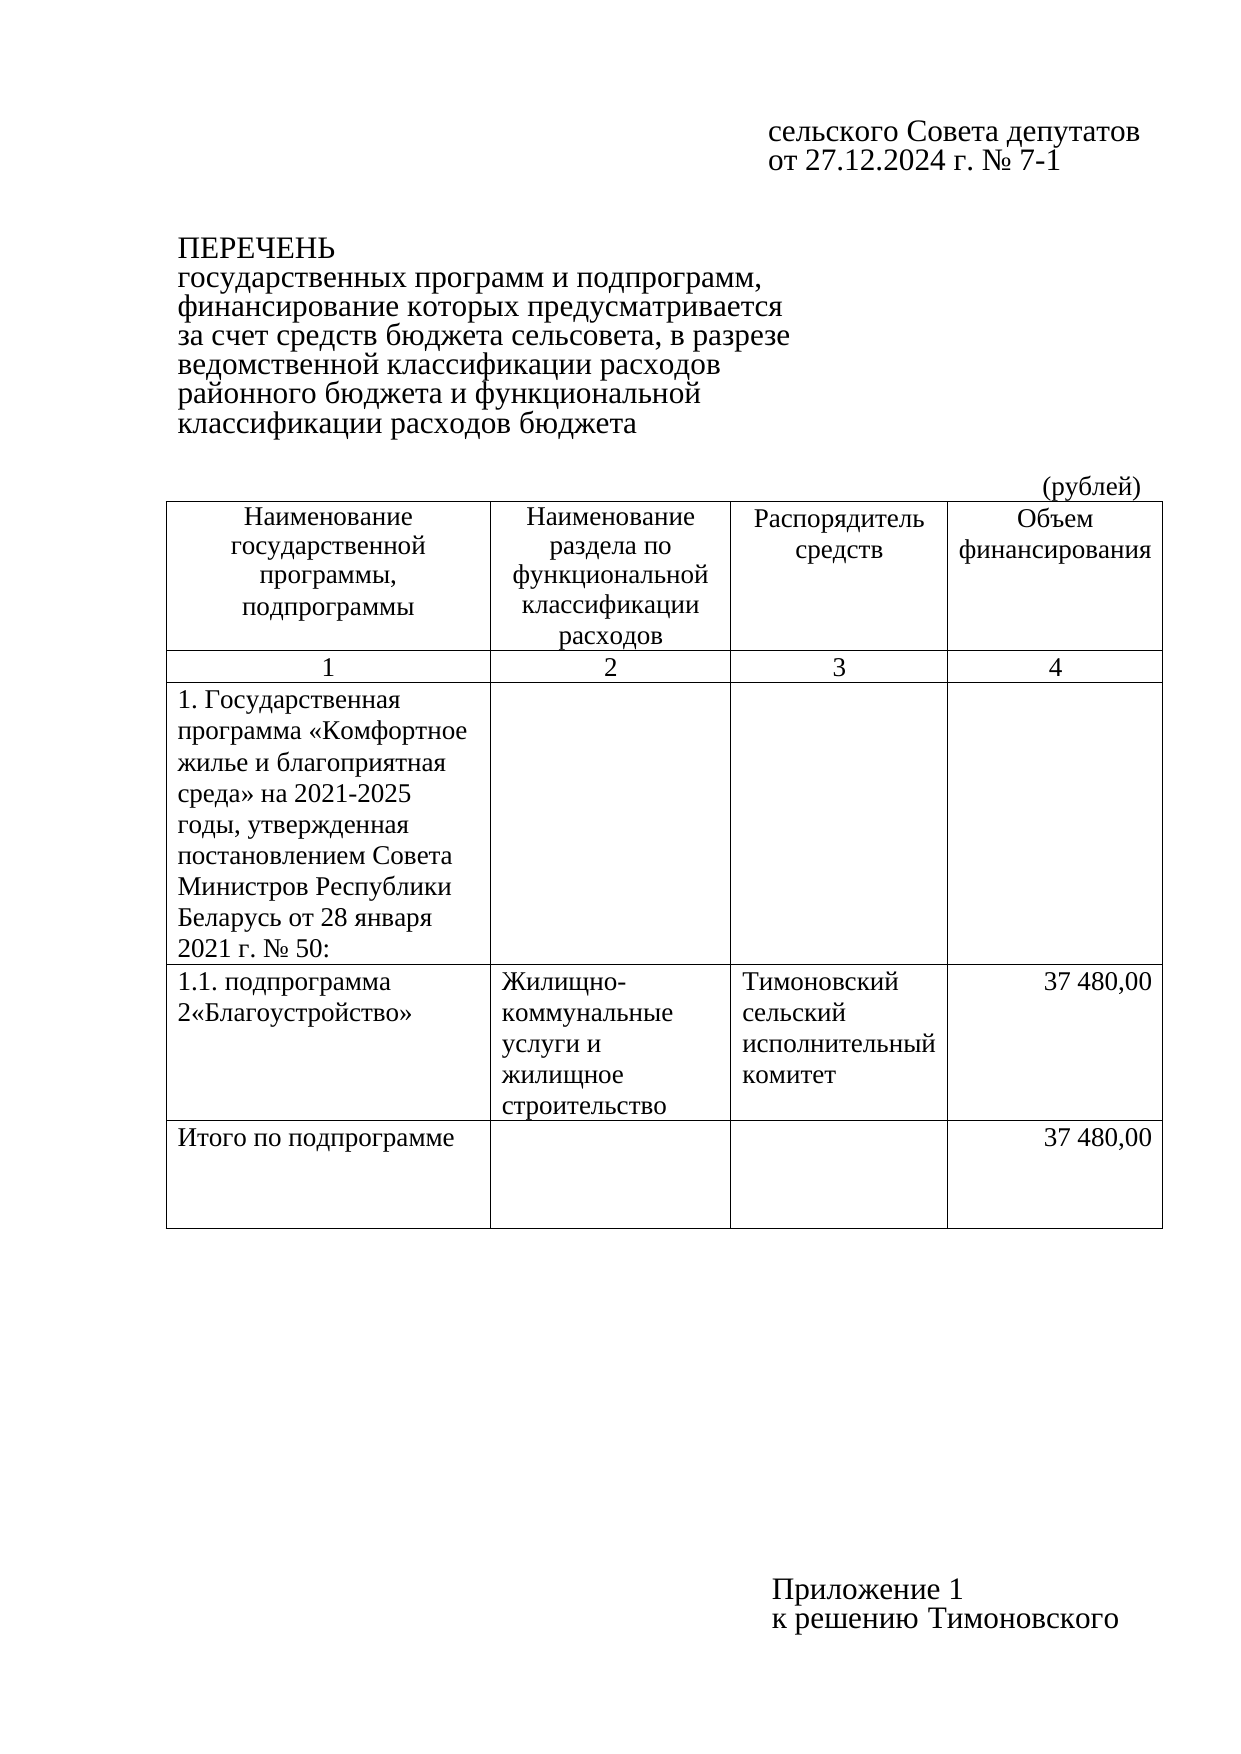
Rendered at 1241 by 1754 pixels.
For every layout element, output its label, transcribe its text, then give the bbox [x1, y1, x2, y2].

text районного бюджета и функциональной [177, 381, 483, 410]
table_cell 2 [491, 651, 730, 682]
table_cell [491, 1121, 730, 1228]
table_header Наименование государственной программы, подпрограммы [167, 502, 490, 650]
table_cell Жилищно-коммунальные услуги и жилищное строительство [491, 965, 730, 1120]
text районного бюджета и функциональной [485, 381, 1152, 410]
table_cell 1.1. подпрограмма 2«Благоустройство» [167, 965, 490, 1120]
text к решению Тимоновского [210, 1605, 1152, 1634]
text (рублей) [177, 470, 1152, 501]
table_cell Итого по подпрограмме [167, 1121, 490, 1228]
text ведомственной классификации расходов [177, 351, 1152, 381]
table_cell 37 480,00 [948, 1121, 1162, 1228]
text классификации расходов бюджета [177, 410, 1152, 439]
table_cell 1. Государственная программа «Комфортное жилье и благоприятная среда» на 2021-2025 годы, утвержденная постановлением Совета Министров Республики Беларусь от 28 января 2021 г. № 50: [167, 683, 490, 964]
text за счет средств бюджета сельсовета, в разрезе [177, 322, 1152, 351]
text сельского Совета депутатов от 27.12.2024 г. № 7-1 [768, 118, 1152, 176]
text ПЕРЕЧЕНЬ [177, 235, 1152, 264]
table_header Объем финансирования [948, 502, 1162, 650]
table_cell Тимоновский сельский исполнительный комитет [731, 965, 947, 1120]
table_cell 3 [731, 651, 947, 682]
table_cell 37 480,00 [948, 965, 1162, 1120]
text Приложение 1 [210, 1576, 1152, 1605]
table_header Распорядитель средств [731, 502, 947, 650]
table_header Наименование раздела по функциональной классификации расходов [491, 502, 730, 650]
text государственных программ и подпрограмм, [177, 264, 1152, 293]
table_cell 4 [948, 651, 1162, 682]
table_cell [948, 683, 1162, 964]
table_cell [731, 683, 947, 964]
table_cell 1 [167, 651, 490, 682]
table_cell [491, 683, 730, 964]
text финансирование которых предусматривается [177, 293, 1152, 322]
table_cell [731, 1121, 947, 1228]
